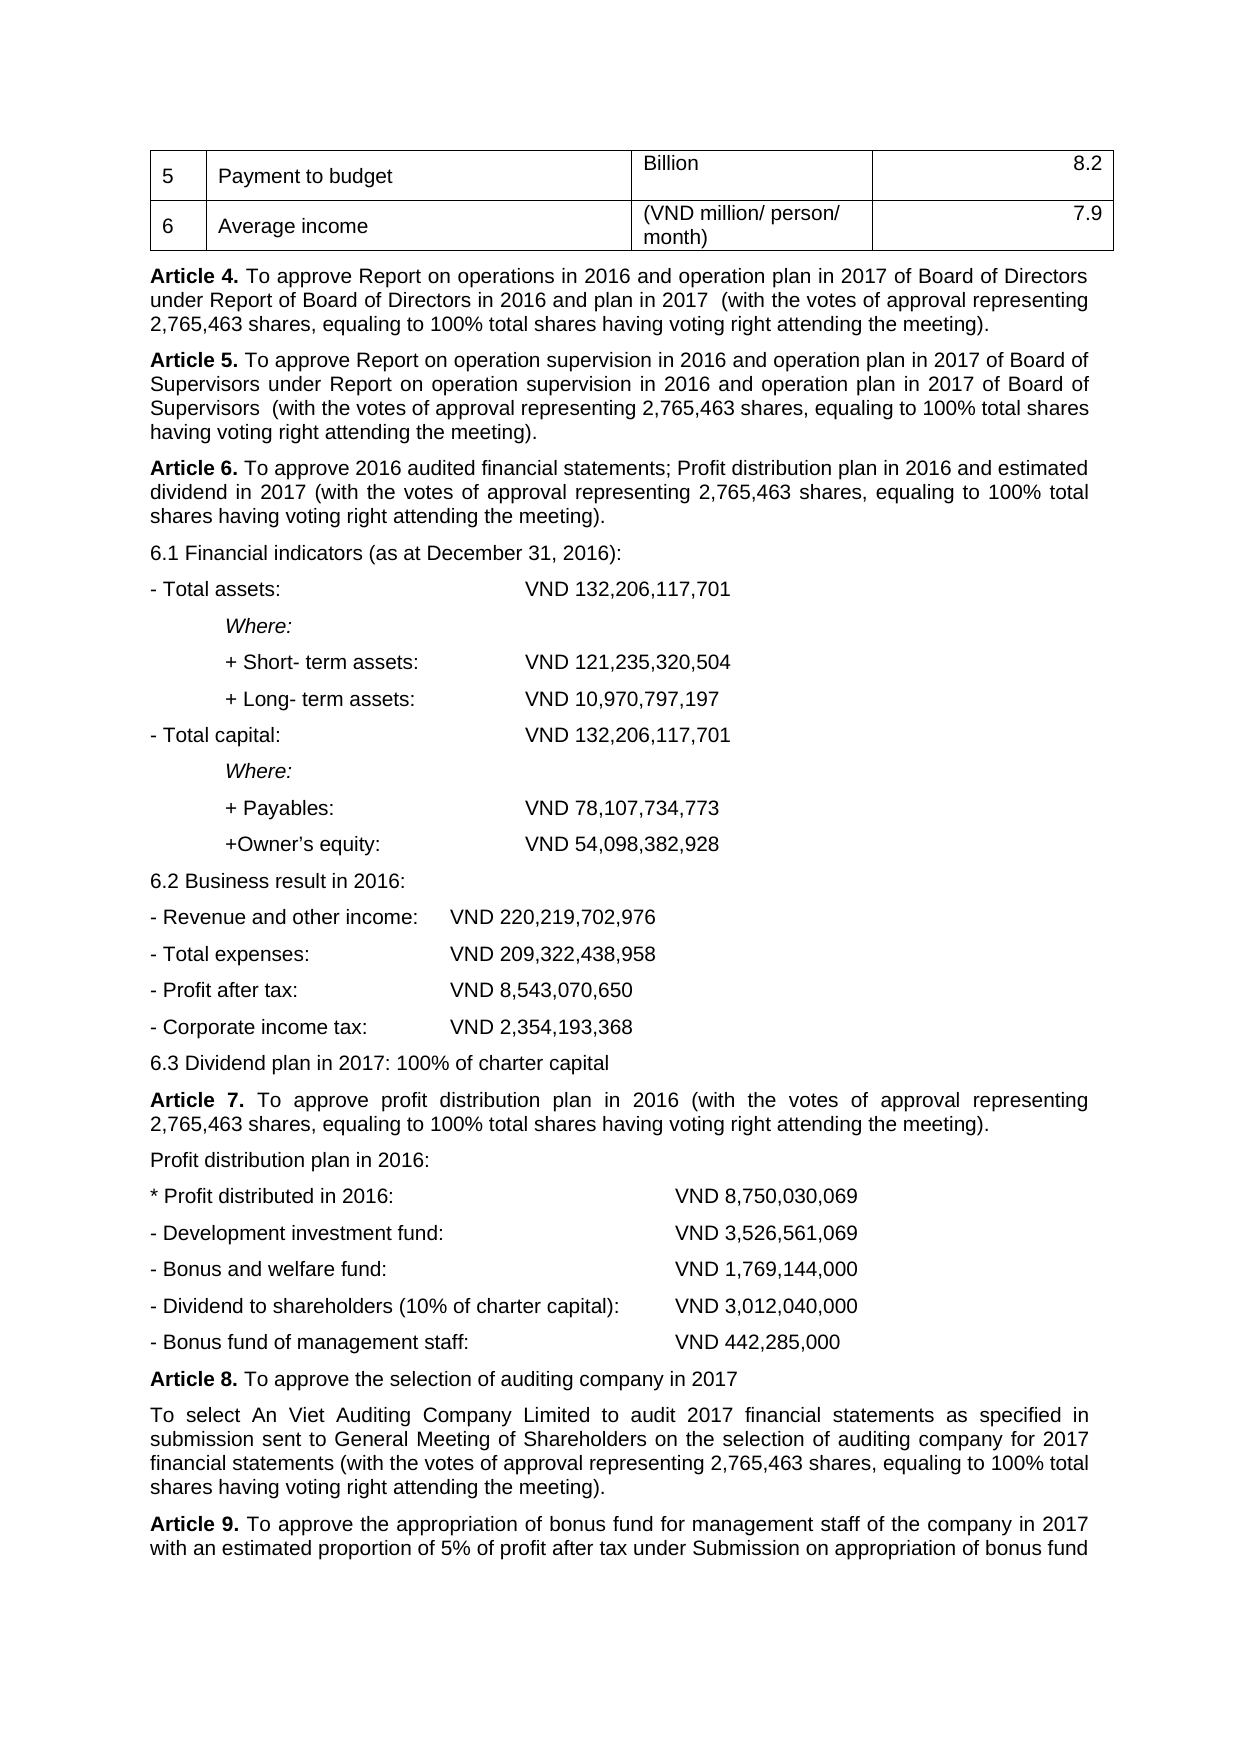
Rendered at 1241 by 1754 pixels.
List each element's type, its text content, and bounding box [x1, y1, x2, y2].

text 6.2 Business result in 2016: [150, 869, 1090, 893]
text Article 7. To approve profit distribution plan in 2016 (with the votes of approval representing 2,765,463 shares, equaling to 100% total shares having voting right attending the meeting). [150, 1087, 1090, 1135]
table_cell Average income [207, 201, 631, 250]
text Where: [225, 613, 1090, 637]
text Article 8. To approve the selection of auditing company in 2017 [150, 1367, 1090, 1391]
text Article 6. To approve 2016 audited financial statements; Profit distribution plan in 2016 and estimated dividend in 2017 (with the votes of approval representing 2,765,463 shares, equaling to 100% total shares having voting right attending the meeting). [150, 456, 1090, 528]
text - Corporate income tax: VND 2,354,193,368 [150, 1014, 1090, 1038]
text +Owner’s equity: VND 54,098,382,928 [225, 832, 1090, 856]
table_cell Billion [632, 151, 872, 200]
text - Total expenses: VND 209,322,438,958 [150, 942, 1090, 966]
table_cell 5 [151, 151, 206, 200]
text + Long- term assets: VND 10,970,797,197 [225, 686, 1090, 710]
text - Development investment fund: VND 3,526,561,069 [150, 1221, 1090, 1245]
text + Payables: VND 78,107,734,773 [225, 796, 1090, 820]
text + Short- term assets: VND 121,235,320,504 [225, 650, 1090, 674]
text 6.1 Financial indicators (as at December 31, 2016): [150, 541, 1090, 564]
text - Profit after tax: VND 8,543,070,650 [150, 978, 1090, 1002]
text - Dividend to shareholders (10% of charter capital): VND 3,012,040,000 [150, 1294, 1090, 1318]
text Profit distribution plan in 2016: [150, 1148, 1090, 1172]
text - Revenue and other income: VND 220,219,702,976 [150, 905, 1090, 929]
text Article 5. To approve Report on operation supervision in 2016 and operation plan in 2017 of Board of Supervisors under Report on operation supervision in 2016 and operation plan in 2017 of Board of Supervisors (with the votes of approval representing 2,765,463 shares, equaling to 100% total shares having voting right attending the meeting). [150, 348, 1090, 444]
text Article 4. To approve Report on operations in 2016 and operation plan in 2017 of Board of Directors under Report of Board of Directors in 2016 and plan in 2017 (with the votes of approval representing 2,765,463 shares, equaling to 100% total shares having voting right attending the meeting). [150, 263, 1090, 335]
table_cell 7.9 [873, 201, 1113, 250]
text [150, 1511, 1090, 1559]
text - Bonus and welfare fund: VND 1,769,144,000 [150, 1257, 1090, 1281]
text - Total assets: VND 132,206,117,701 [150, 577, 1090, 601]
text Where: [225, 759, 1090, 783]
text - Total capital: VND 132,206,117,701 [150, 723, 1090, 747]
table_cell (VND million/ person/ month) [632, 201, 872, 250]
text To select An Viet Auditing Company Limited to audit 2017 financial statements as specified in submission sent to General Meeting of Shareholders on the selection of auditing company for 2017 financial statements (with the votes of approval representing 2,765,463 shares, equaling to 100% total shares having voting right attending the meeting). [150, 1403, 1090, 1499]
text - Bonus fund of management staff: VND 442,285,000 [150, 1330, 1090, 1354]
table_cell 6 [151, 201, 206, 250]
table_cell Payment to budget [207, 151, 631, 200]
text 6.3 Dividend plan in 2017: 100% of charter capital [150, 1051, 1090, 1075]
table_cell 8.2 [873, 151, 1113, 200]
text * Profit distributed in 2016: VND 8,750,030,069 [150, 1184, 1090, 1208]
